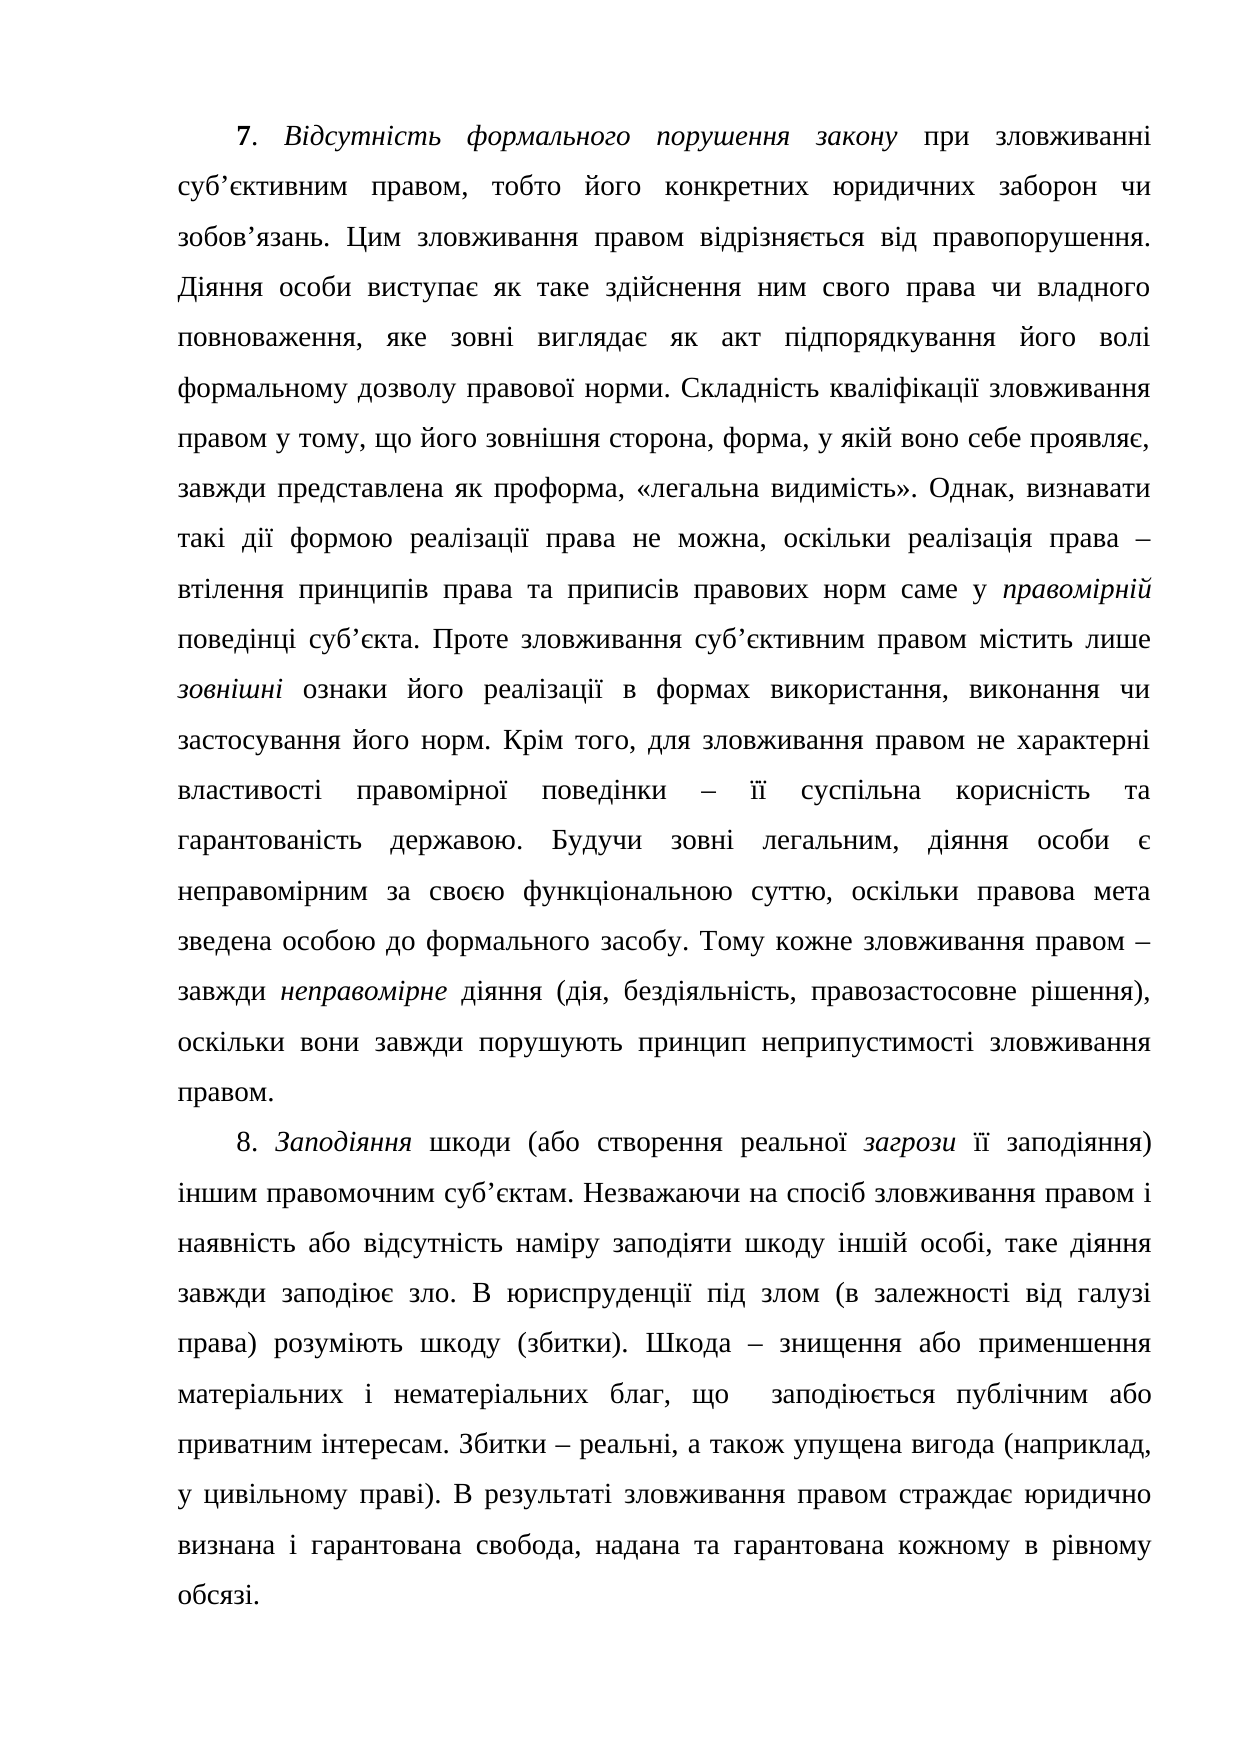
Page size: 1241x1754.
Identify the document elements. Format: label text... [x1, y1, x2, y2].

list 7. Відсутність формального порушення закону при зловживанні суб’єктивним правом, тобто його конкретних юридичних заборон чи зобов’язань. Цим зловживання правом відрізняється від правопорушення. Діяння особи виступає як таке здійснення ним свого права чи владного повноваження, яке зовні виглядає як акт підпорядкування його волі формальному дозволу правової норми. Складність кваліфікації зловживання правом у тому, що його зовнішня сторона, форма, у якій воно себе проявляє, завжди представлена як проформа, «легальна видимість». Однак, визнавати такі дії формою реалізації права не можна, оскільки реалізація права – втілення принципів права та приписів правових норм саме у правомірній поведінці суб’єкта. Проте зловживання суб’єктивним правом містить лише зовнішні ознаки його реалізації в формах використання, виконання чи застосування його норм. Крім того, для зловживання правом не характерні властивості правомірної поведінки – її суспільна корисність та гарантованість державою. Будучи зовні легальним, діяння особи є неправомірним за своєю функціональною суттю, оскільки правова мета зведена особою до формального засобу. Тому кожне зловживання правом – завжди неправомірне діяння (дія, бездіяльність, правозастосовне рішення), оскільки вони завжди порушують принцип неприпустимості зловживання правом. [177, 118, 1152, 1108]
list 8. Заподіяння шкоди (або створення реальної загрози її заподіяння) іншим правомочним суб’єктам. Незважаючи на спосіб зловживання правом і наявність або відсутність наміру заподіяти шкоду іншій особі, таке діяння завжди заподіює зло. В юриспруденції під злом (в залежності від галузі права) розуміють шкоду (збитки). Шкода – знищення або применшення матеріальних і нематеріальних благ, що заподіюється публічним або приватним інтересам. Збитки – реальні, а також упущена вигода (наприклад, у цивільному праві). В результаті зловживання правом страждає юридично визнана і гарантована свобода, надана та гарантована кожному в рівному обсязі. [177, 1124, 1152, 1611]
